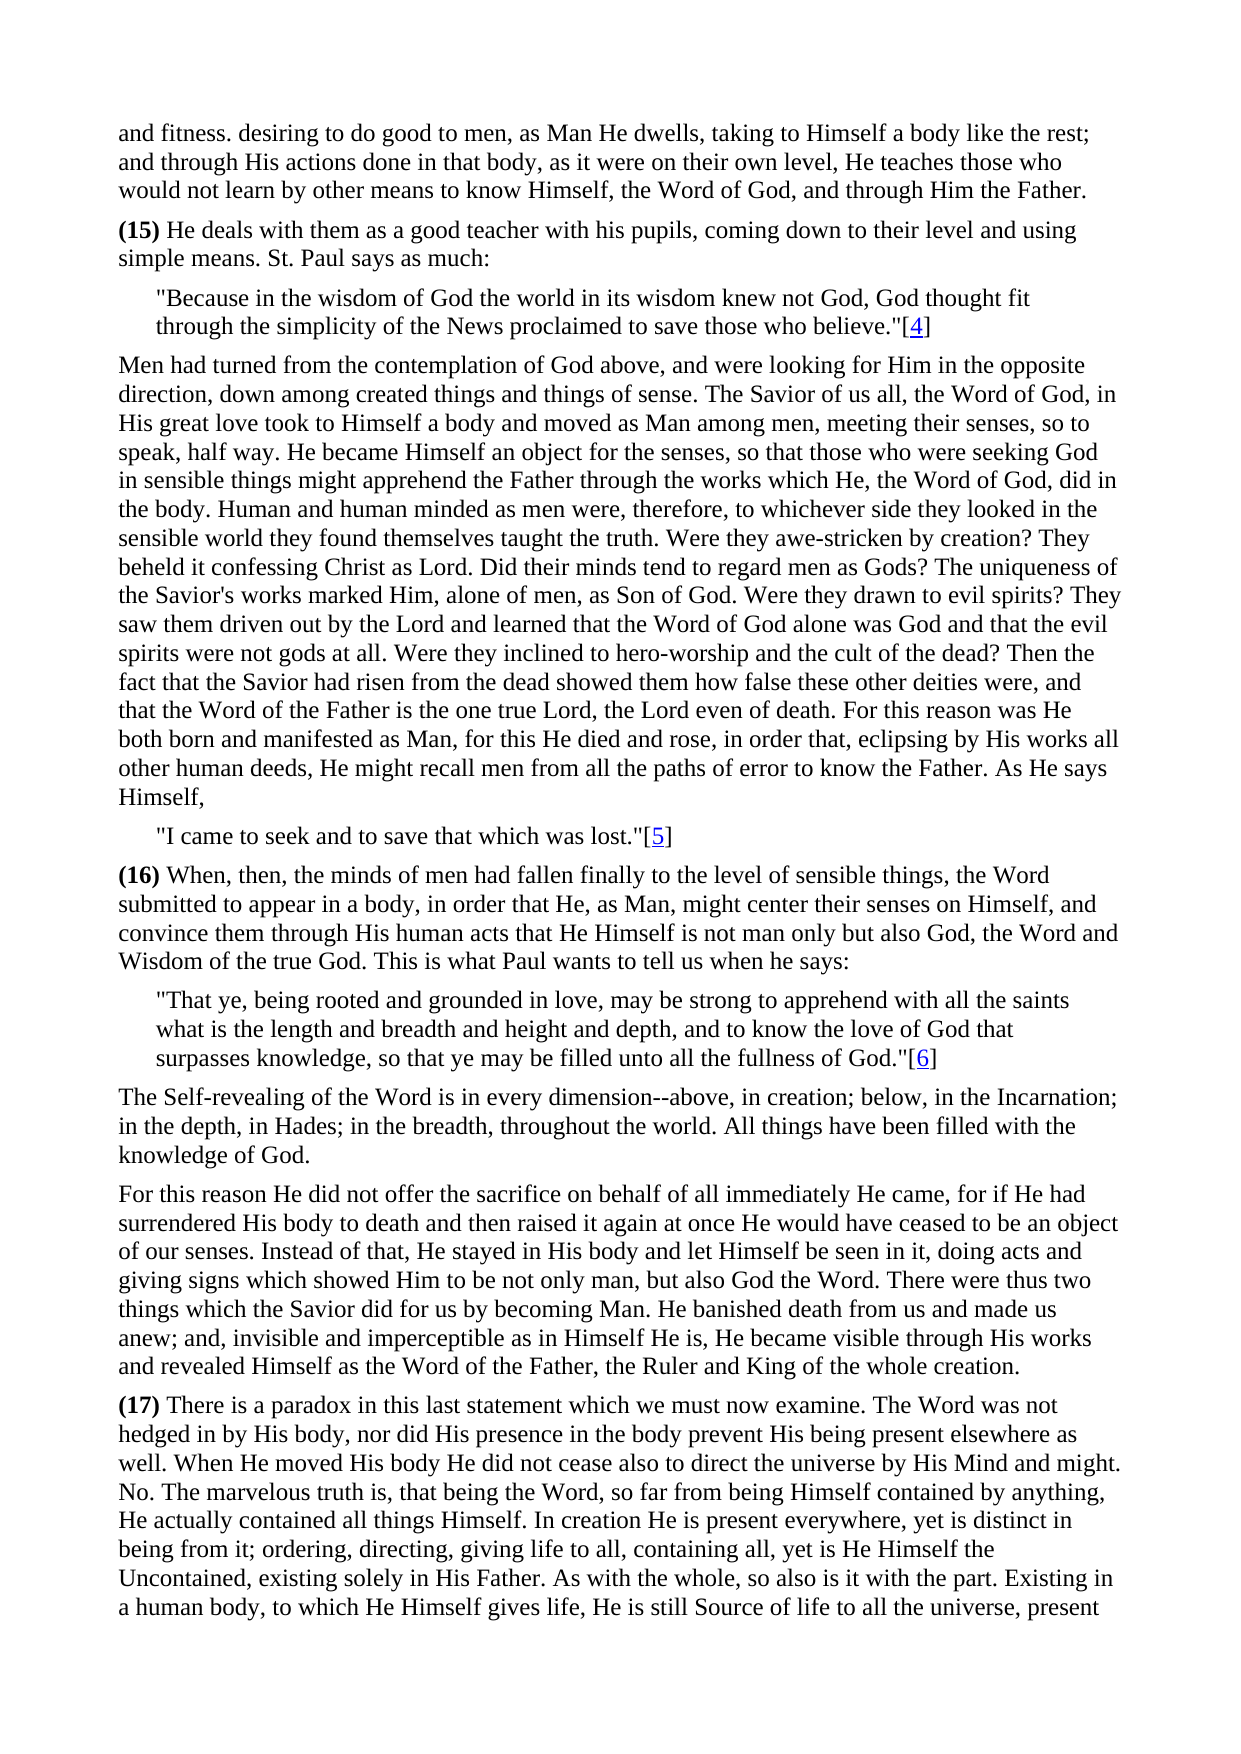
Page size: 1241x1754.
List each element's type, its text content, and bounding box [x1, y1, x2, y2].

text Men had turned from the contemplation of God above, and were looking for Him in the opposite direction, down among created things and things of sense. The Savior of us all, the Word of God, in His great love took to Himself a body and moved as Man among men, meeting their senses, so to speak, half way. He became Himself an object for the senses, so that those who were seeking God in sensible things might apprehend the Father through the works which He, the Word of God, did in the body. Human and human minded as men were, therefore, to whichever side they looked in the sensible world they found themselves taught the truth. Were they awe-stricken by creation? They beheld it confessing Christ as Lord. Did their minds tend to regard men as Gods? The uniqueness of the Savior's works marked Him, alone of men, as Son of God. Were they drawn to evil spirits? They saw them driven out by the Lord and learned that the Word of God alone was God and that the evil spirits were not gods at all. Were they inclined to hero-worship and the cult of the dead? Then the fact that the Savior had risen from the dead showed them how false these other deities were, and that the Word of the Father is the one true Lord, the Lord even of death. For this reason was He both born and manifested as Man, for this He died and rose, in order that, eclipsing by His works all other human deeds, He might recall men from all the paths of error to know the Father. As He says Himself, [118, 351, 1122, 811]
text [118, 118, 1122, 204]
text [118, 1391, 1122, 1621]
text "That ye, being rooted and grounded in love, may be strong to apprehend with all the saints what is the length and breadth and height and depth, and to know the love of God that surpasses knowledge, so that ye may be filled unto all the fullness of God."[6] [156, 986, 1084, 1072]
text The Self-revealing of the Word is in every dimension--above, in creation; below, in the Incarnation; in the depth, in Hades; in the breadth, throughout the world. All things have been filled with the knowledge of God. [118, 1082, 1122, 1168]
text (15) He deals with them as a good teacher with his pupils, coming down to their level and using simple means. St. Paul says as much: [118, 215, 1122, 272]
text (16) When, then, the minds of men had fallen finally to the level of sensible things, the Word submitted to appear in a body, in order that He, as Man, might center their senses on Himself, and convince them through His human acts that He Himself is not man only but also God, the Word and Wisdom of the true God. This is what Paul wants to tell us when he says: [118, 860, 1122, 975]
text For this reason He did not offer the sacrifice on behalf of all immediately He came, for if He had surrendered His body to death and then raised it again at once He would have ceased to be an object of our senses. Instead of that, He stayed in His body and let Himself be seen in it, doing acts and giving signs which showed Him to be not only man, but also God the Word. There were thus two things which the Savior did for us by becoming Man. He banished death from us and made us anew; and, invisible and imperceptible as in Himself He is, He became visible through His works and revealed Himself as the Word of the Father, the Ruler and King of the whole creation. [118, 1179, 1122, 1380]
text "I came to seek and to save that which was lost."[5] [156, 821, 1084, 850]
text "Because in the wisdom of God the world in its wisdom knew not God, God thought fit through the simplicity of the News proclaimed to save those who believe."[4] [156, 283, 1084, 340]
